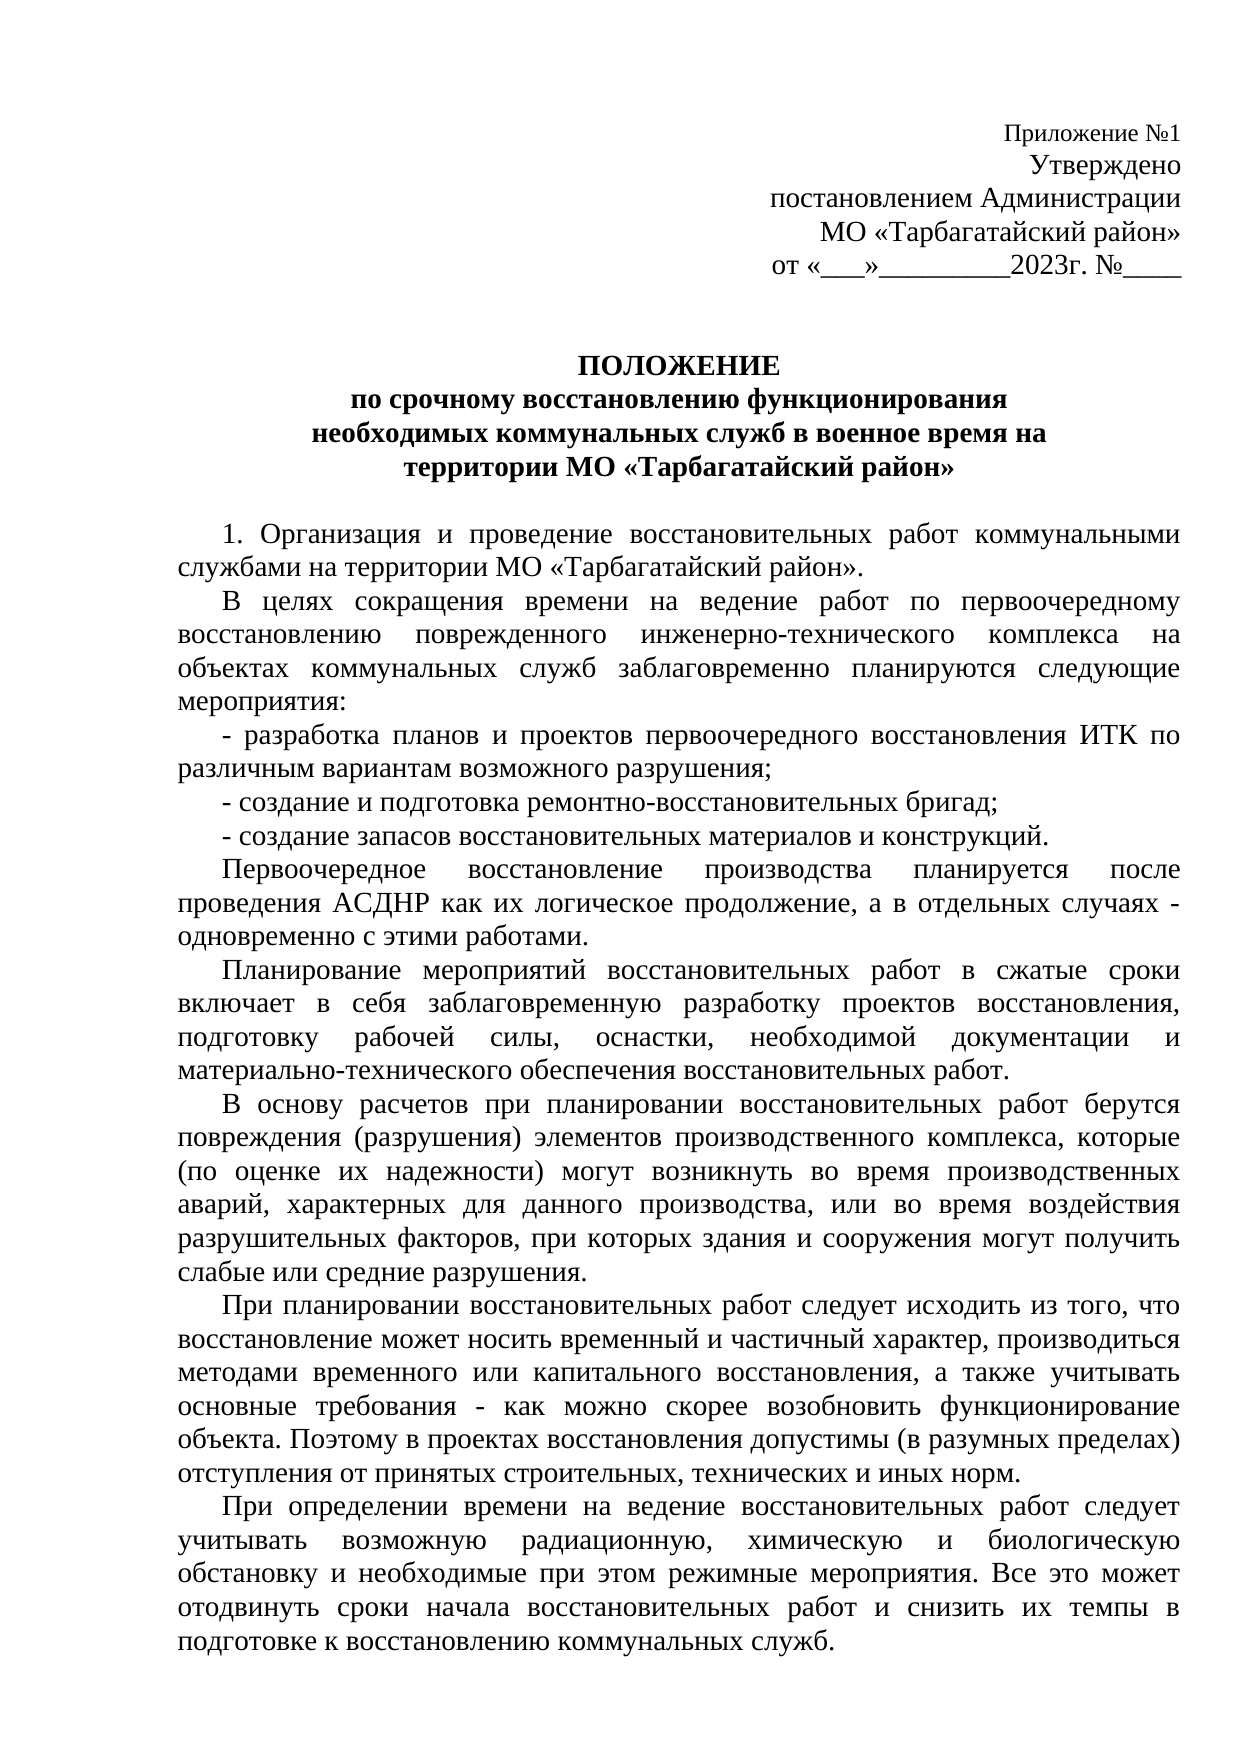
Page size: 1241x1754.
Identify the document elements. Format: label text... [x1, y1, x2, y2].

text Первоочередное восстановление производства планируется после проведения АСДНР как их логическое продолжение, а в отдельных случаях - одновременно с этими работами. [177, 851, 1181, 952]
text Утверждено [177, 147, 1181, 180]
text необходимых коммунальных служб в военное время на [177, 415, 1181, 449]
text При определении времени на ведение восстановительных работ следует учитывать возможную радиационную, химическую и биологическую обстановку и необходимые при этом режимные мероприятия. Все это может отодвинуть сроки начала восстановительных работ и снизить их темпы в подготовке к восстановлению коммунальных служб. [177, 1488, 1181, 1656]
text - создание запасов восстановительных материалов и конструкций. [177, 818, 1181, 851]
text - создание и подготовка ремонтно-восстановительных бригад; [177, 784, 1181, 818]
text от «___»_________2023г. №____ [177, 247, 1181, 281]
text 1. Организация и проведение восстановительных работ коммунальными службами на территории МО «Тарбагатайский район». [177, 516, 1181, 583]
text постановлением Администрации [177, 180, 1181, 214]
text ПОЛОЖЕНИЕ [177, 348, 1181, 382]
text Планирование мероприятий восстановительных работ в сжатые сроки включает в себя заблаговременную разработку проектов восстановления, подготовку рабочей силы, оснастки, необходимой документации и материально-технического обеспечения восстановительных работ. [177, 952, 1181, 1086]
text по срочному восстановлению функционирования [177, 382, 1181, 415]
text Приложение №1 [177, 118, 1181, 147]
text При планировании восстановительных работ следует исходить из того, что восстановление может носить временный и частичный характер, производиться методами временного или капитального восстановления, а также учитывать основные требования - как можно скорее возобновить функционирование объекта. Поэтому в проектах восстановления допустимы (в разумных пределах) отступления от принятых строительных, технических и иных норм. [177, 1287, 1181, 1488]
text В основу расчетов при планировании восстановительных работ берутся повреждения (разрушения) элементов производственного комплекса, которые (по оценке их надежности) могут возникнуть во время производственных аварий, характерных для данного производства, или во время воздействия разрушительных факторов, при которых здания и сооружения могут получить слабые или средние разрушения. [177, 1086, 1181, 1287]
text МО «Тарбагатайский район» [177, 214, 1181, 247]
text - разработка планов и проектов первоочередного восстановления ИТК по различным вариантам возможного разрушения; [177, 717, 1181, 784]
text территории МО «Тарбагатайский район» [177, 449, 1181, 482]
text В целях сокращения времени на ведение работ по первоочередному восстановлению поврежденного инженерно-технического комплекса на объектах коммунальных служб заблаговременно планируются следующие мероприятия: [177, 583, 1181, 717]
